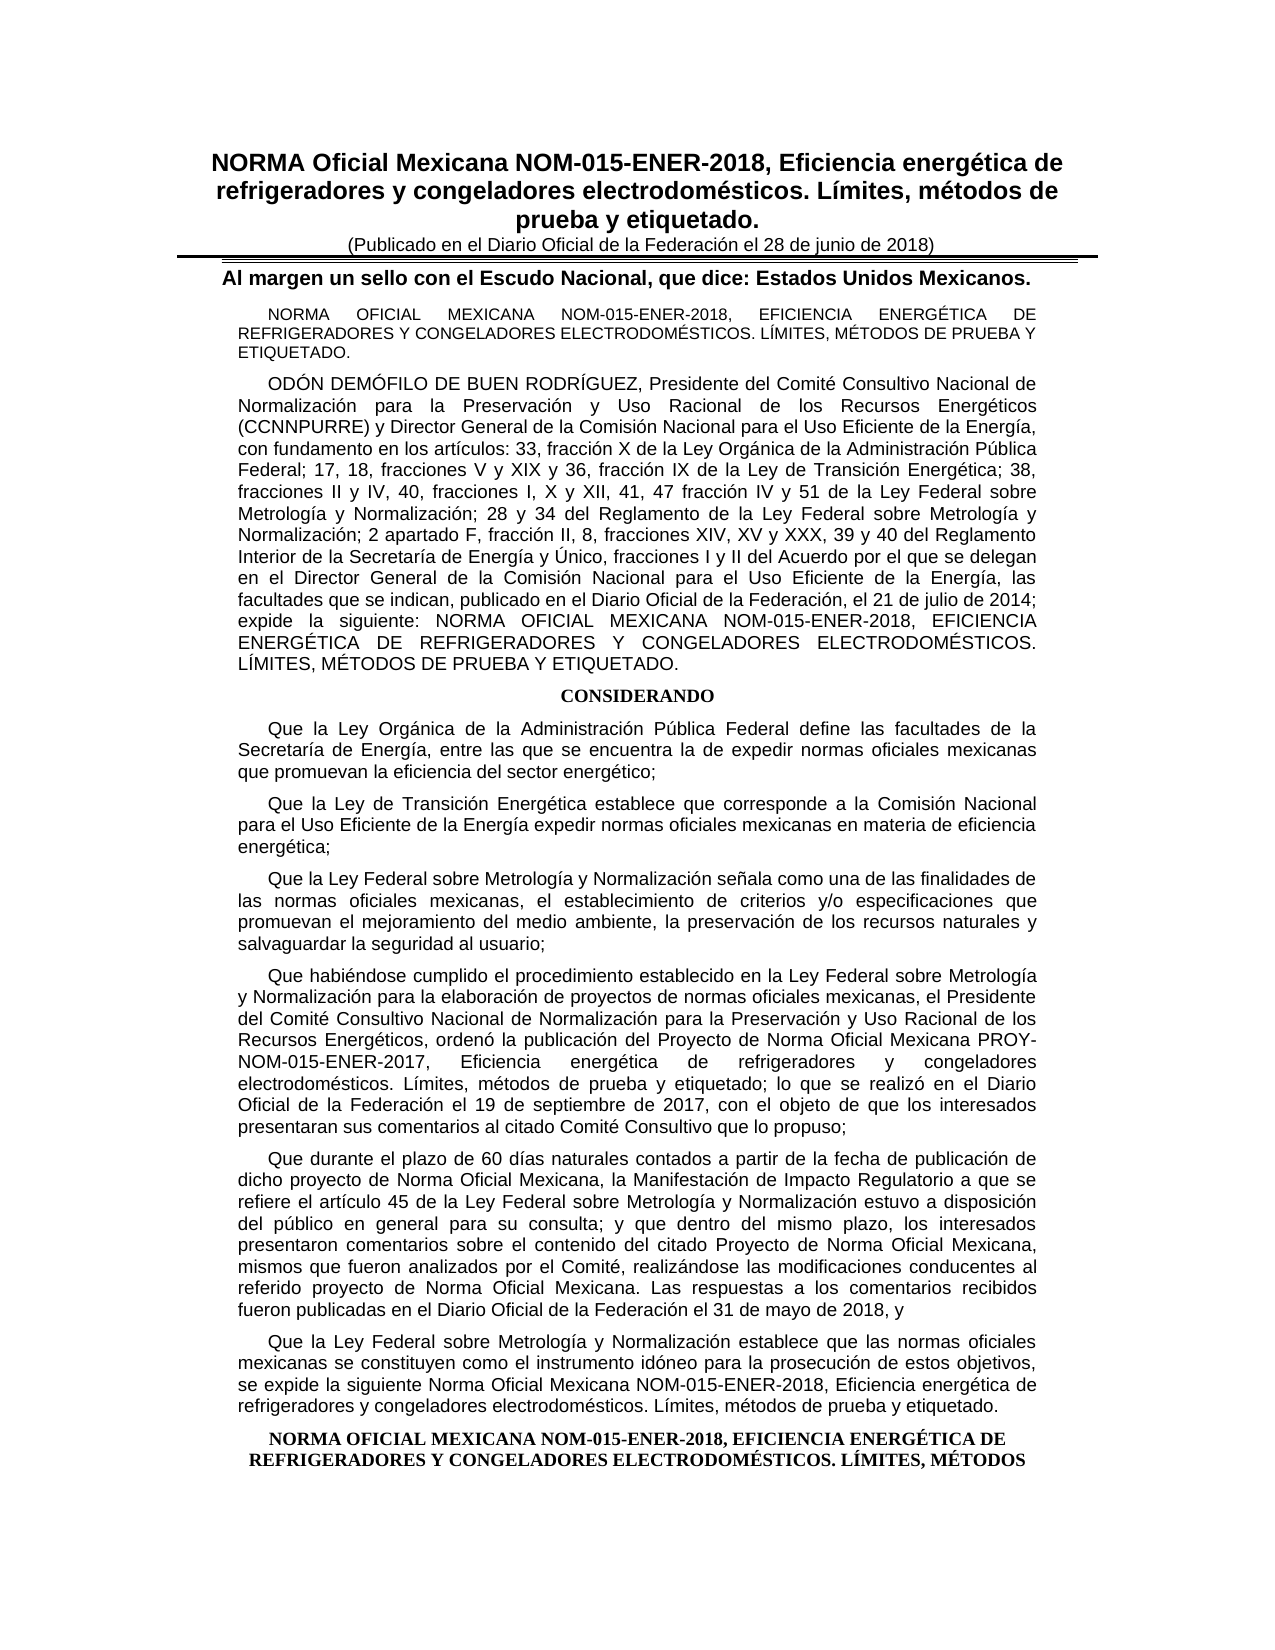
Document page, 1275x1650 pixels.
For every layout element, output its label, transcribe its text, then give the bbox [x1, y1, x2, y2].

text NORMA Oficial Mexicana NOM-015-ENER-2018, Eficiencia energética de refrigeradores y congeladores electrodomésticos. Límites, métodos de prueba y etiquetado. [177, 148, 1098, 234]
text (Publicado en el Diario Oficial de la Federación el 28 de junio de 2018) [177, 234, 1098, 255]
table_header [200, 289, 1075, 1486]
text Al margen un sello con el Escudo Nacional, que dice: Estados Unidos Mexicanos. [222, 263, 1078, 289]
